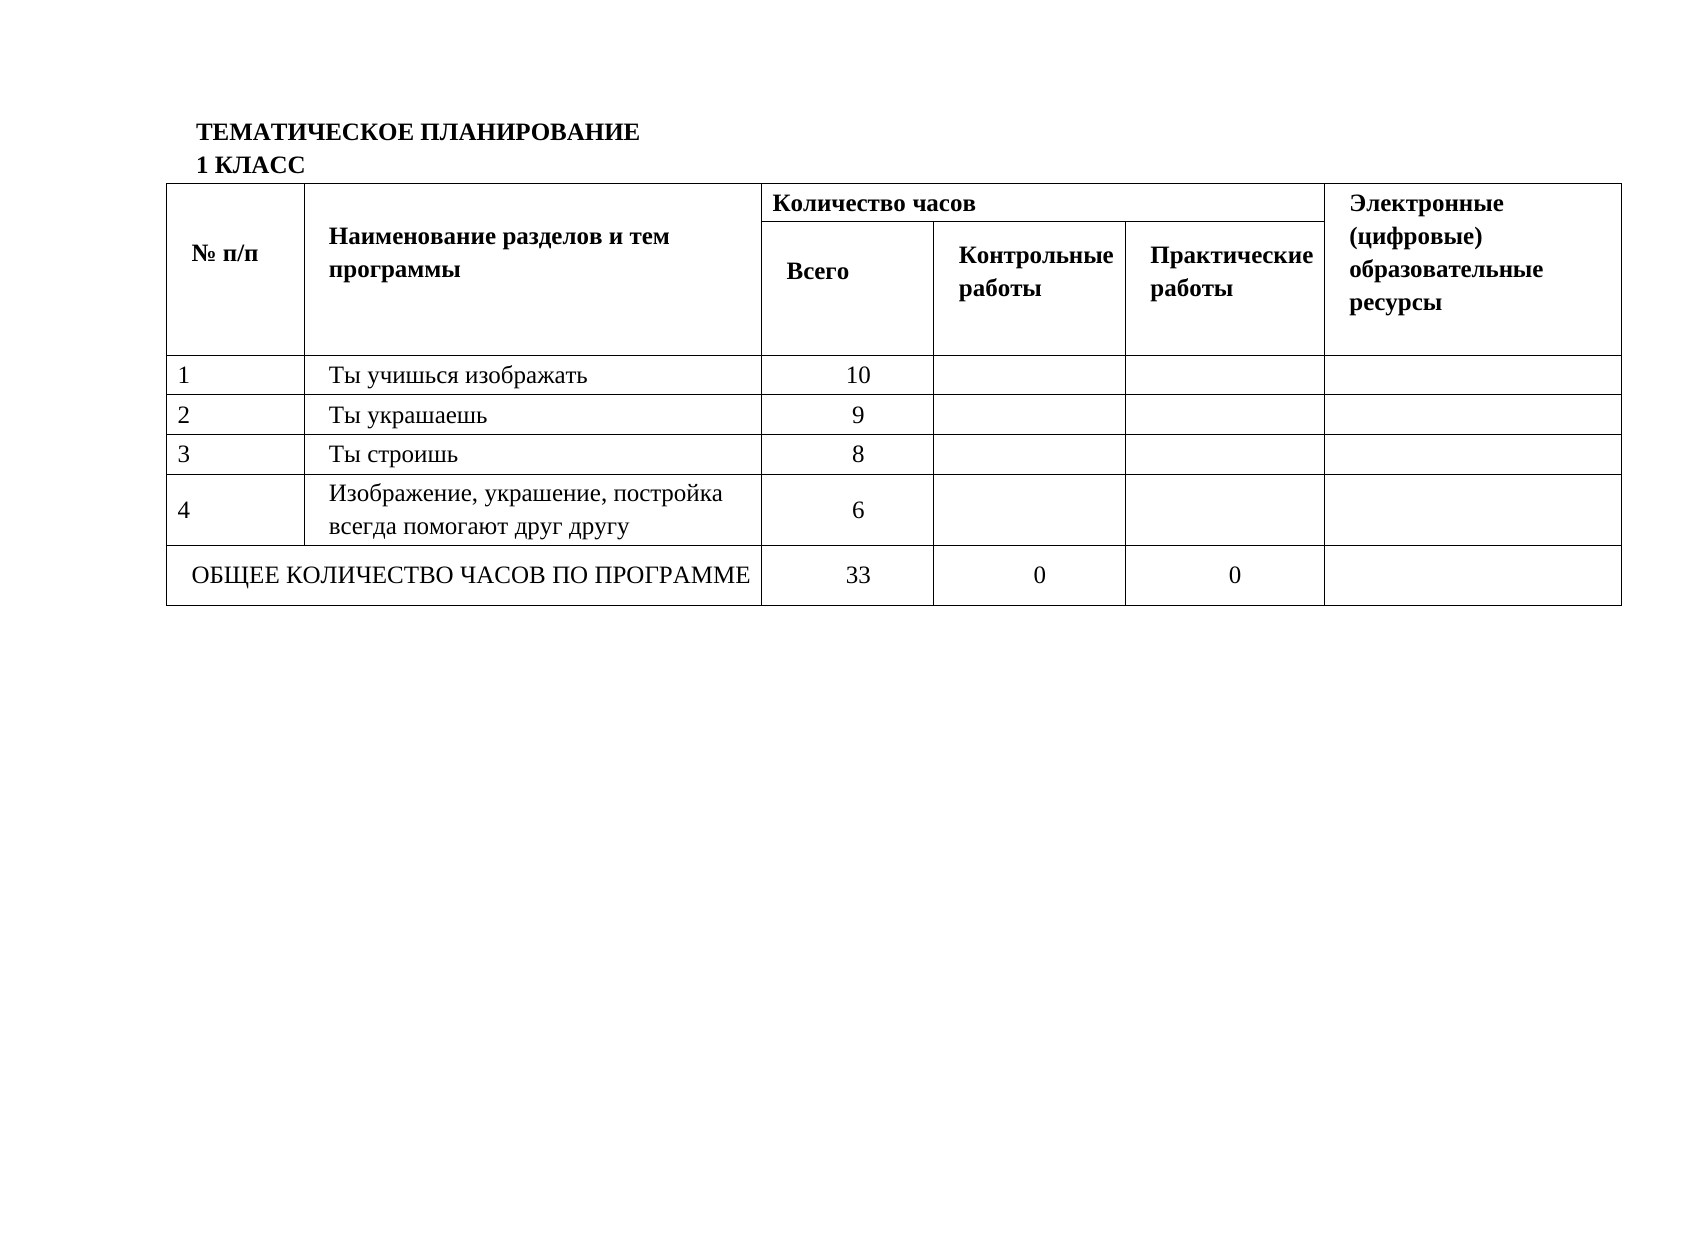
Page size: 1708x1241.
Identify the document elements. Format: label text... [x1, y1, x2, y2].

table_cell Практические работы [1126, 222, 1324, 354]
table_cell Ты учишься изображать [305, 356, 761, 394]
table_cell 1 [167, 356, 304, 394]
table_cell [1325, 546, 1621, 604]
table_cell [1325, 435, 1621, 474]
table_cell 9 [762, 395, 933, 434]
table_cell 2 [167, 395, 304, 434]
table_cell [934, 356, 1125, 394]
table_cell [934, 395, 1125, 434]
table_cell [1126, 356, 1324, 394]
table_cell ОБЩЕЕ КОЛИЧЕСТВО ЧАСОВ ПО ПРОГРАММЕ [167, 546, 761, 604]
table_cell 4 [167, 475, 304, 545]
table_cell 6 [762, 475, 933, 545]
table_cell Всего [762, 222, 933, 354]
table_cell 8 [762, 435, 933, 474]
subtitle ТЕМАТИЧЕСКОЕ ПЛАНИРОВАНИЕ 1 КЛАСС [196, 117, 643, 179]
table_cell 10 [762, 356, 933, 394]
table_header Количество часов [762, 184, 1324, 221]
table_cell [934, 435, 1125, 474]
table_cell Контрольные работы [934, 222, 1125, 354]
table_header № п/п [167, 184, 304, 354]
table_cell Ты строишь [305, 435, 761, 474]
table_cell [934, 475, 1125, 545]
table_cell [1325, 395, 1621, 434]
table_cell [1126, 475, 1324, 545]
table_cell 3 [167, 435, 304, 474]
table_cell [1126, 395, 1324, 434]
table_cell 33 [762, 546, 933, 604]
table_cell 0 [1126, 546, 1324, 604]
table_header Электронные (цифровые) образовательные ресурсы [1325, 184, 1621, 354]
table_cell [1325, 356, 1621, 394]
table_cell Ты украшаешь [305, 395, 761, 434]
table_cell [1126, 435, 1324, 474]
table_cell 0 [934, 546, 1125, 604]
table_cell [1325, 475, 1621, 545]
table_header Наименование разделов и тем программы [305, 184, 761, 354]
table_cell Изображение, украшение, постройка всегда помогают друг другу [305, 475, 761, 545]
